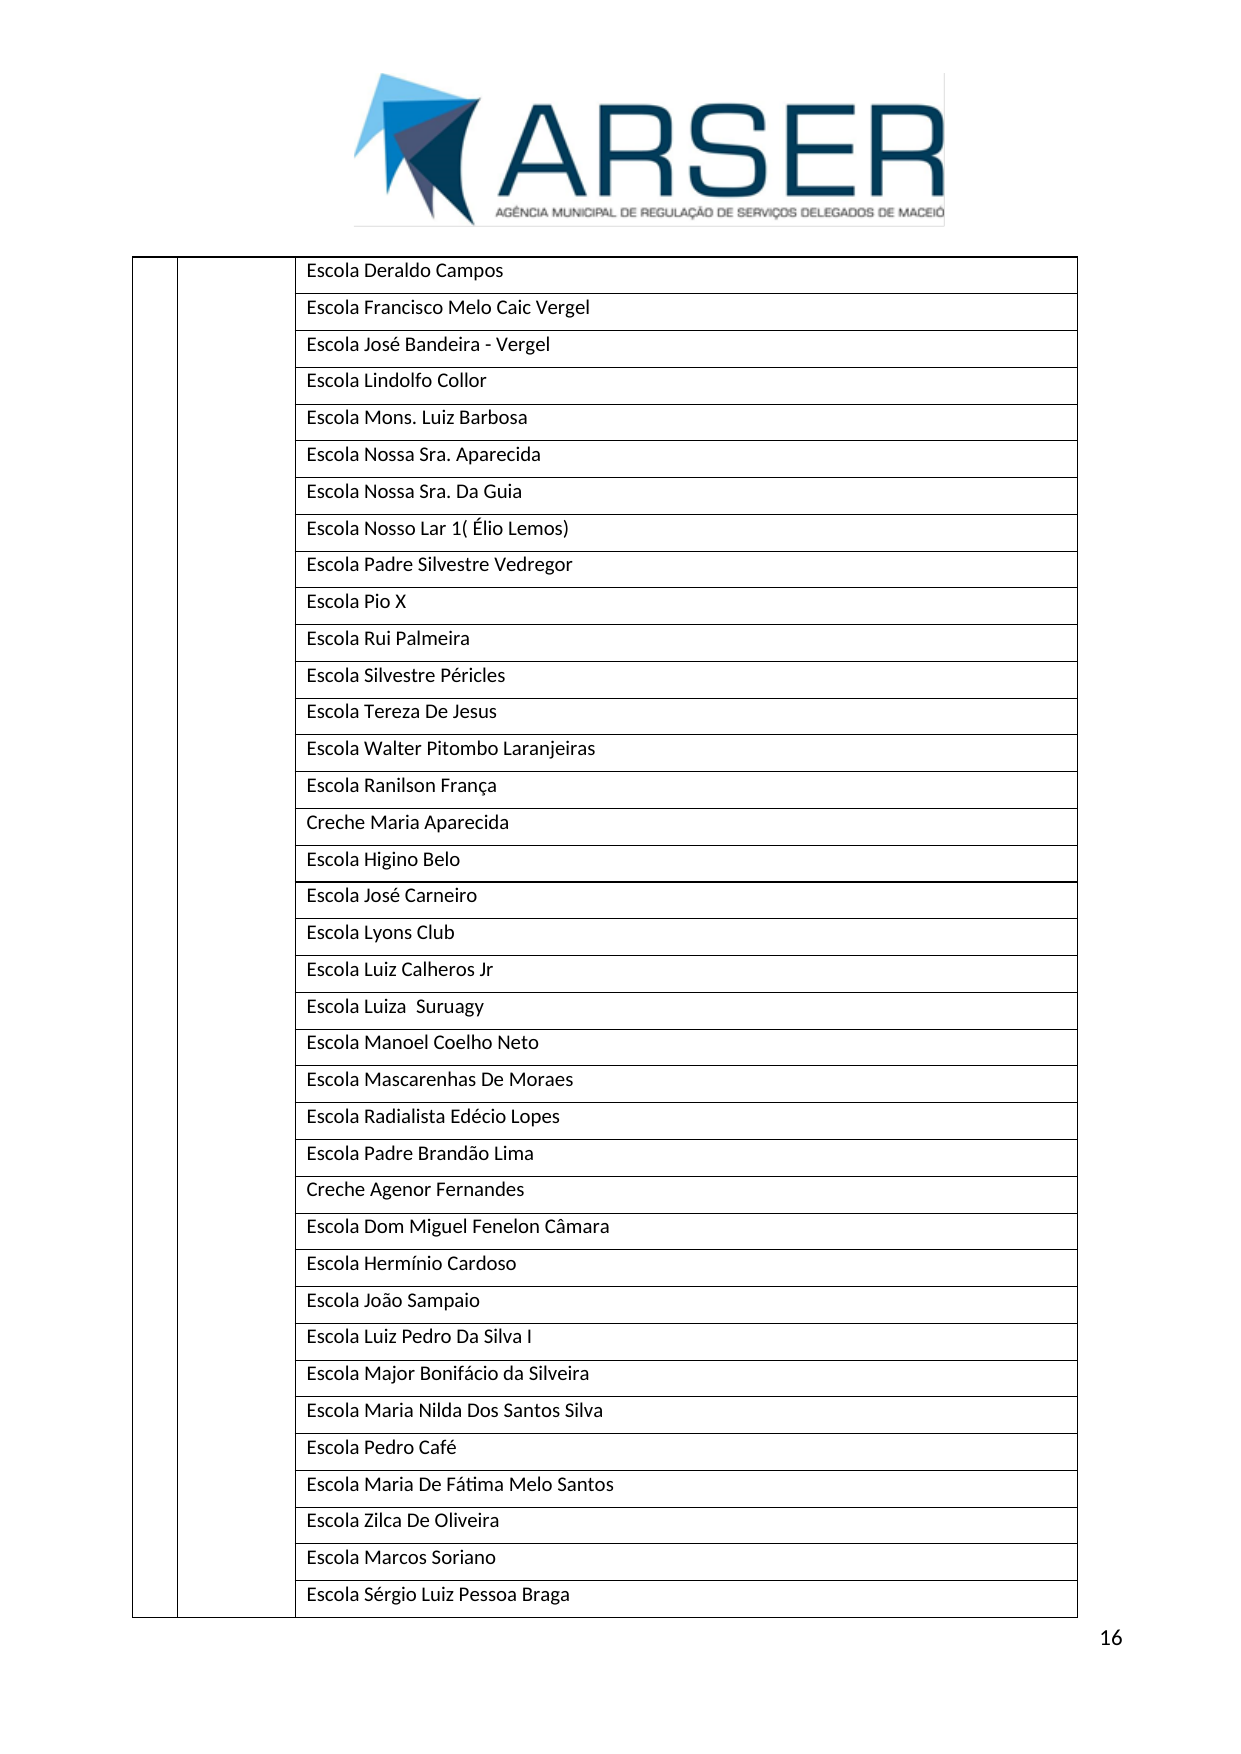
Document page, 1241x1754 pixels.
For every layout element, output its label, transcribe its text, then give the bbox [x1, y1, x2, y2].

table_cell Escola Pio X [296, 588, 1077, 624]
table_cell Escola Marcos Soriano [296, 1544, 1077, 1580]
table_cell Escola Mons. Luiz Barbosa [296, 405, 1077, 440]
table_cell Escola João Sampaio [296, 1287, 1077, 1323]
table_cell Escola Nossa Sra. Aparecida [296, 441, 1077, 477]
table_cell Escola Nosso Lar 1( Élio Lemos) [296, 515, 1077, 551]
table_cell Escola Higino Belo [296, 846, 1077, 881]
table_cell Escola Radialista Edécio Lopes [296, 1103, 1077, 1139]
table_cell Escola Luiz Calheros Jr [296, 956, 1077, 992]
table_cell Creche Agenor Fernandes [296, 1177, 1077, 1212]
table_cell Escola Maria Nilda Dos Santos Silva [296, 1397, 1077, 1433]
table_cell Escola Lindolfo Collor [296, 368, 1077, 403]
table_cell Escola Walter Pitombo Laranjeiras [296, 735, 1077, 771]
picture [353, 73, 946, 228]
table_cell Escola José Bandeira - Vergel [296, 331, 1077, 367]
table_cell Escola Zilca De Oliveira [296, 1508, 1077, 1543]
table_cell Escola Sérgio Luiz Pessoa Braga [296, 1581, 1077, 1617]
table_cell Escola Francisco Melo Caic Vergel [296, 294, 1077, 330]
table_cell Escola Mascarenhas De Moraes [296, 1066, 1077, 1102]
table_cell Escola Major Bonifácio da Silveira [296, 1361, 1077, 1396]
table_cell Escola Hermínio Cardoso [296, 1250, 1077, 1286]
table_cell Escola Nossa Sra. Da Guia [296, 478, 1077, 514]
table_cell Escola Lyons Club [296, 919, 1077, 955]
table_cell Escola Padre Brandão Lima [296, 1140, 1077, 1176]
table_cell Escola Dom Miguel Fenelon Câmara [296, 1214, 1077, 1249]
table_cell Escola Rui Palmeira [296, 625, 1077, 661]
table_cell Escola Luiz Pedro Da Silva I [296, 1324, 1077, 1359]
table_cell Escola Deraldo Campos [296, 258, 1077, 293]
table_cell Escola Tereza De Jesus [296, 699, 1077, 734]
table_cell Escola Silvestre Péricles [296, 662, 1077, 698]
table_cell Escola Pedro Café [296, 1434, 1077, 1470]
table_cell Escola Luiza Suruagy [296, 993, 1077, 1028]
table_cell Escola Padre Silvestre Vedregor [296, 552, 1077, 587]
table_cell Escola Maria De Fátima Melo Santos [296, 1471, 1077, 1507]
table_cell Escola Ranilson França [296, 772, 1077, 808]
table_cell Escola Manoel Coelho Neto [296, 1030, 1077, 1065]
table_cell Creche Maria Aparecida [296, 809, 1077, 845]
table_cell Escola José Carneiro [296, 883, 1077, 918]
